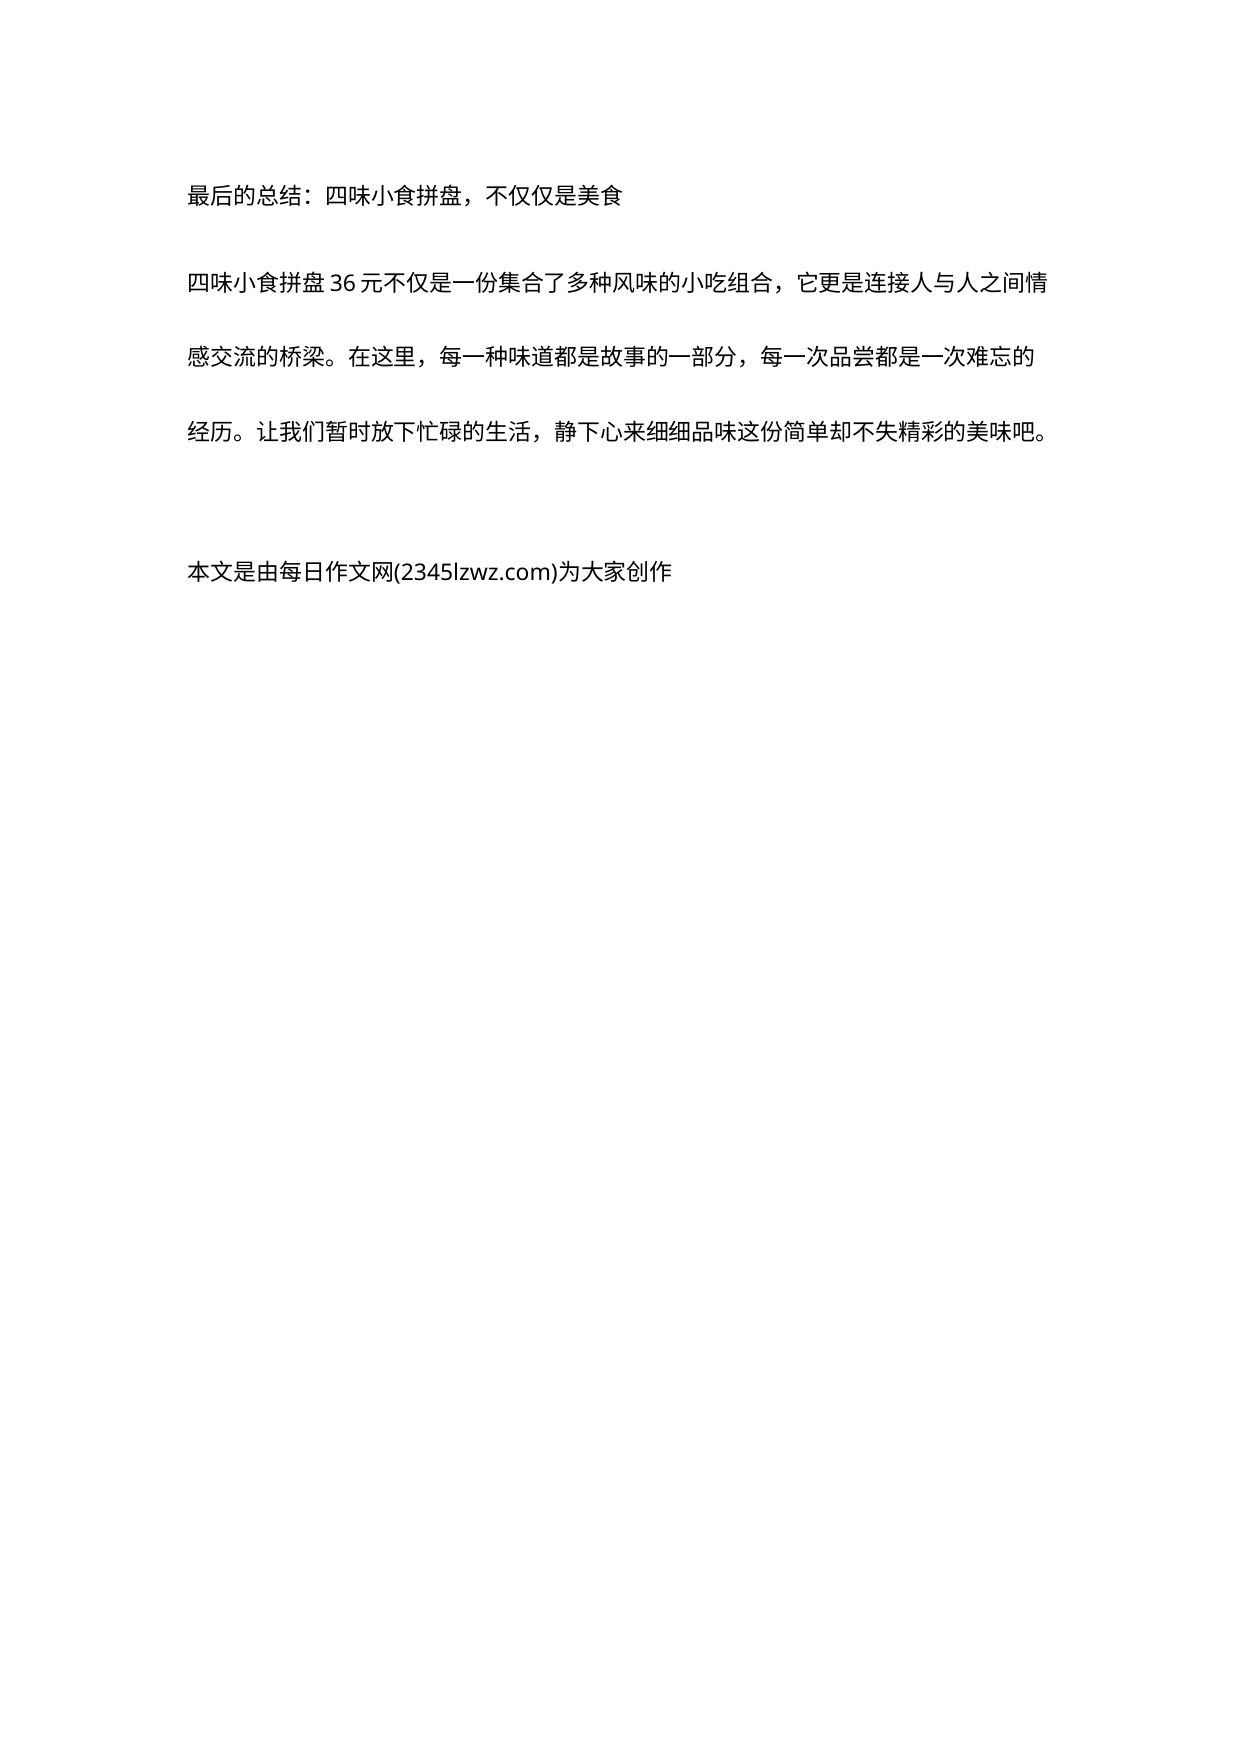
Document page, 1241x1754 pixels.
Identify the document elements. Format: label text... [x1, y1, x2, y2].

text 最后的总结：四味小食拼盘，不仅仅是美食 [187, 162, 1053, 227]
text 四味小食拼盘36元不仅是一份集合了多种风味的小吃组合，它更是连接人与人之间情感交流的桥梁。在这里，每一种味道都是故事的一部分，每一次品尝都是一次难忘的经历。让我们暂时放下忙碌的生活，静下心来细细品味这份简单却不失精彩的美味吧。 [187, 248, 1053, 463]
text 本文是由每日作文网(2345lzwz.com)为大家创作 [187, 538, 1053, 603]
